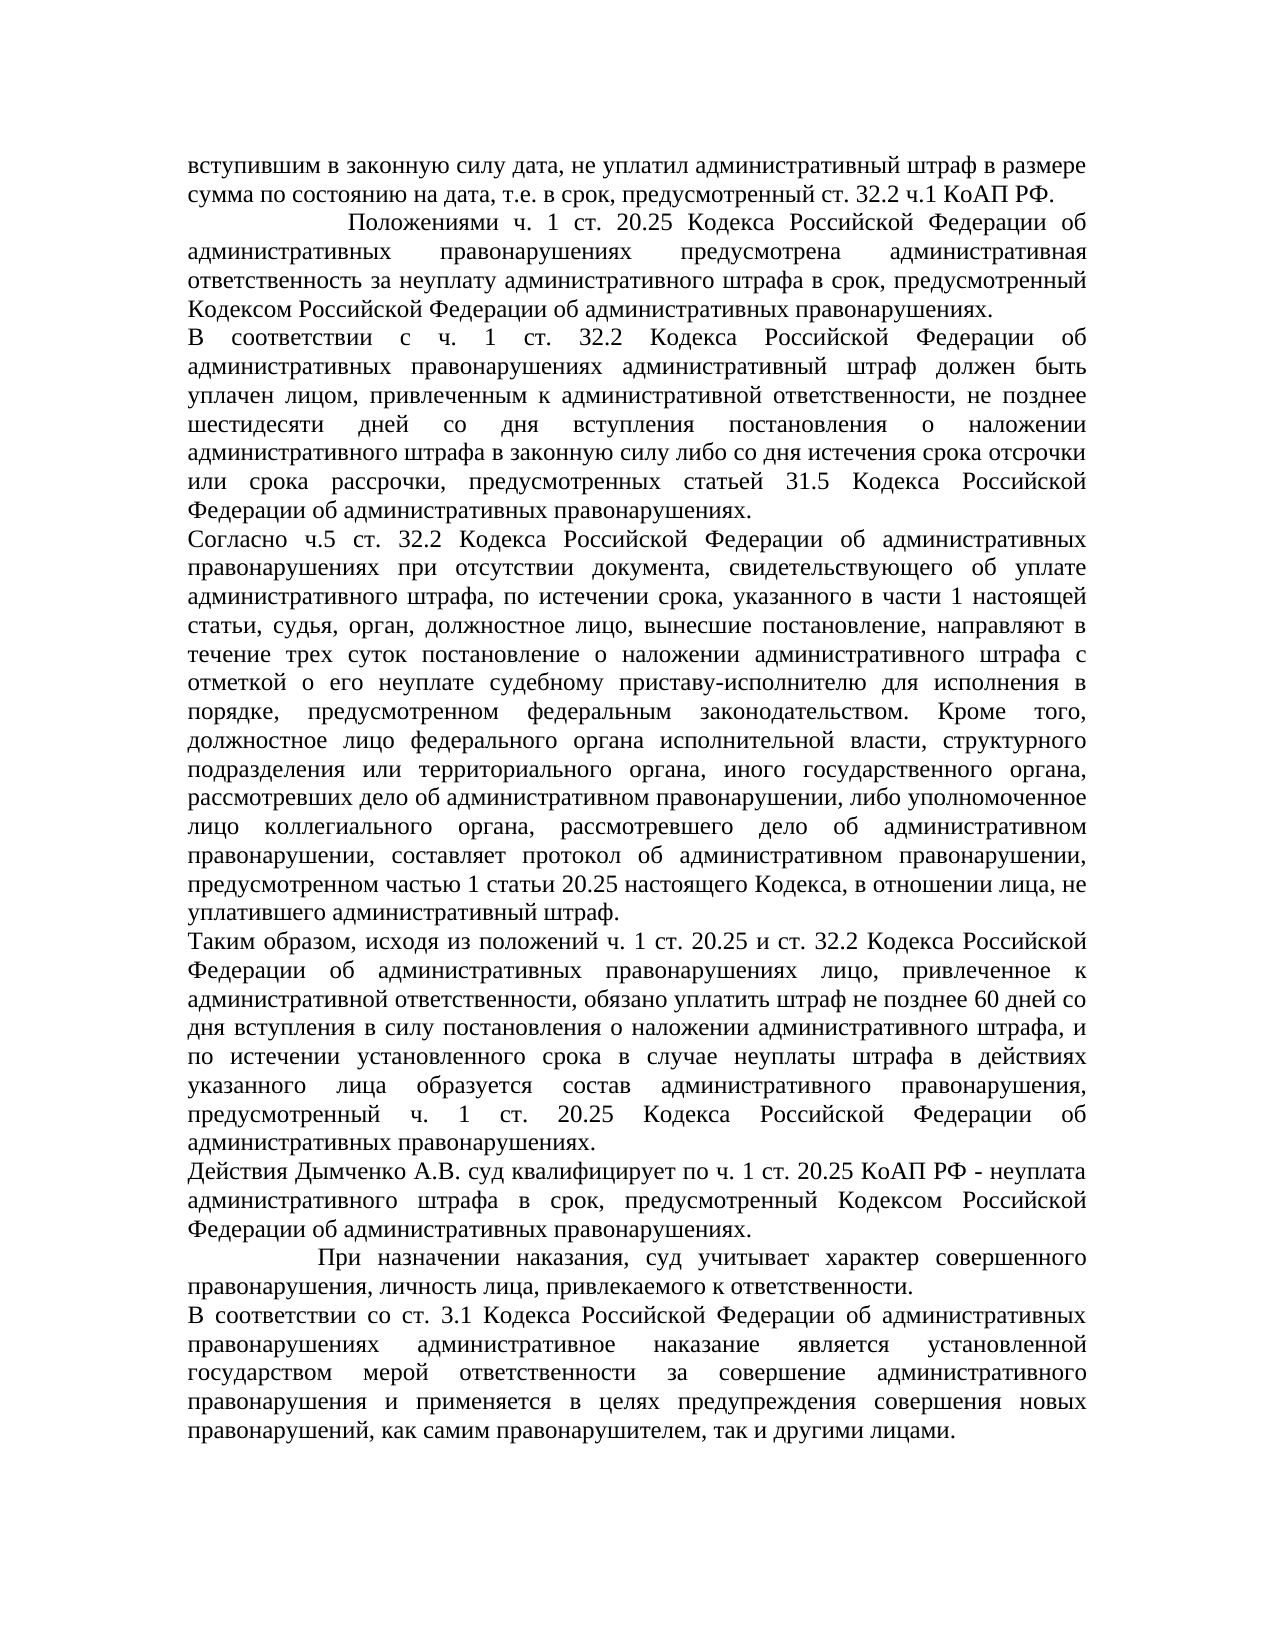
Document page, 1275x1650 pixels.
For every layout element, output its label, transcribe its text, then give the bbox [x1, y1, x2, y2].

text В соответствии с ч. 1 ст. 32.2 Кодекса Российской Федерации об административных правонарушениях административный штраф должен быть уплачен лицом, привлеченным к административной ответственности, не позднее шестидесяти дней со дня вступления постановления о наложении административного штрафа в законную силу либо со дня истечения срока отсрочки или срока рассрочки, предусмотренных статьей 31.5 Кодекса Российской Федерации об административных правонарушениях. [187, 322, 1087, 524]
text Положениями ч. 1 ст. 20.25 Кодекса Российской Федерации об административных правонарушениях предусмотрена административная ответственность за неуплату административного штрафа в срок, предусмотренный Кодексом Российской Федерации об административных правонарушениях. [187, 207, 1087, 322]
text Таким образом, исходя из положений ч. 1 ст. 20.25 и ст. 32.2 Кодекса Российской Федерации об административных правонарушениях лицо, привлеченное к административной ответственности, обязано уплатить штраф не позднее 60 дней со дня вступления в силу постановления о наложении административного штрафа, и по истечении установленного срока в случае неуплаты штрафа в действиях указанного лица образуется состав административного правонарушения, предусмотренный ч. 1 ст. 20.25 Кодекса Российской Федерации об административных правонарушениях. [187, 926, 1087, 1156]
text В соответствии со ст. 3.1 Кодекса Российской Федерации об административных правонарушениях административное наказание является установленной государством мерой ответственности за совершение административного правонарушения и применяется в целях предупреждения совершения новых правонарушений, как самим правонарушителем, так и другими лицами. [187, 1300, 1087, 1444]
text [187, 150, 1087, 207]
text Действия Дымченко А.В. суд квалифицирует по ч. 1 ст. 20.25 КоАП РФ - неуплата административного штрафа в срок, предусмотренный Кодексом Российской Федерации об административных правонарушениях. [187, 1156, 1087, 1242]
text При назначении наказания, суд учитывает характер совершенного правонарушения, личность лица, привлекаемого к ответственности. [187, 1242, 1087, 1300]
text Согласно ч.5 ст. 32.2 Кодекса Российской Федерации об административных правонарушениях при отсутствии документа, свидетельствующего об уплате административного штрафа, по истечении срока, указанного в части 1 настоящей статьи, судья, орган, должностное лицо, вынесшие постановление, направляют в течение трех суток постановление о наложении административного штрафа с отметкой о его неуплате судебному приставу-исполнителю для исполнения в порядке, предусмотренном федеральным законодательством. Кроме того, должностное лицо федерального органа исполнительной власти, структурного подразделения или территориального органа, иного государственного органа, рассмотревших дело об административном правонарушении, либо уполномоченное лицо коллегиального органа, рассмотревшего дело об административном правонарушении, составляет протокол об административном правонарушении, предусмотренном частью 1 статьи 20.25 настоящего Кодекса, в отношении лица, не уплатившего административный штраф. [187, 524, 1087, 926]
